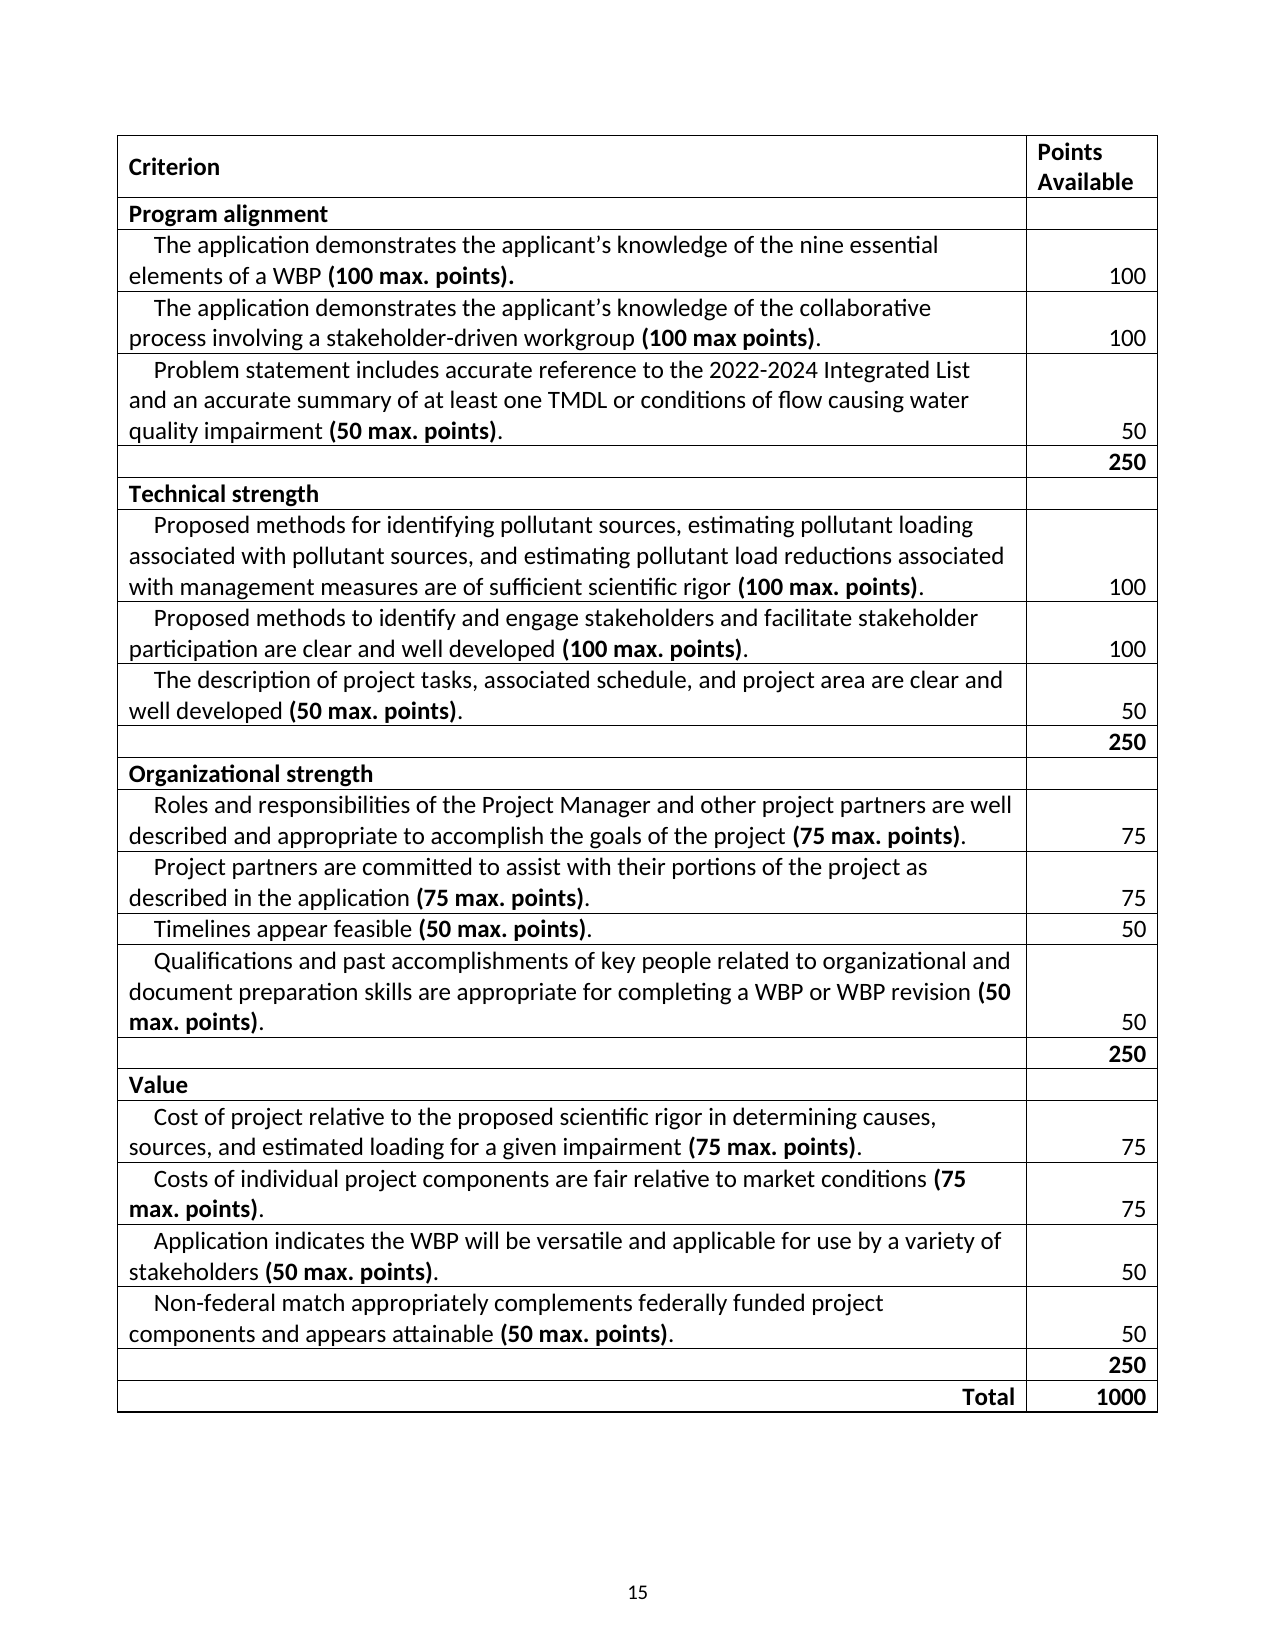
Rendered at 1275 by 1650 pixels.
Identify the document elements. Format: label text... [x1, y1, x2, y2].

table_cell [1027, 1069, 1157, 1100]
table_cell Total [118, 1381, 1026, 1411]
table_cell [118, 1349, 1026, 1380]
table_cell [118, 446, 1026, 477]
table_cell 50 [1027, 914, 1157, 944]
table_cell [1027, 198, 1157, 229]
table_cell 250 [1027, 446, 1157, 477]
table_cell 250 [1027, 1349, 1157, 1380]
table_cell 50 [1027, 354, 1157, 445]
table_cell 75 [1027, 1101, 1157, 1162]
table_cell The application demonstrates the applicant’s knowledge of the nine essential elements of a WBP (100 max. points). [118, 230, 1026, 291]
table_cell The description of project tasks, associated schedule, and project area are clear and well developed (50 max. points). [118, 664, 1026, 725]
table_cell [1027, 478, 1157, 508]
table_cell Application indicates the WBP will be versatile and applicable for use by a variety of stakeholders (50 max. points). [118, 1225, 1026, 1286]
table_cell [118, 726, 1026, 757]
table_header Criterion [118, 136, 1026, 197]
table_cell Program alignment [118, 198, 1026, 229]
table_cell 100 [1027, 602, 1157, 663]
table_cell 100 [1027, 510, 1157, 601]
table_cell Technical strength [118, 478, 1026, 508]
table_cell Project partners are committed to assist with their portions of the project as described in the application (75 max. points). [118, 852, 1026, 913]
table_cell 100 [1027, 292, 1157, 353]
table_cell 50 [1027, 1225, 1157, 1286]
table_cell Proposed methods to identify and engage stakeholders and facilitate stakeholder participation are clear and well developed (100 max. points). [118, 602, 1026, 663]
table_cell Value [118, 1069, 1026, 1100]
table_cell Costs of individual project components are fair relative to market conditions (75 max. points). [118, 1163, 1026, 1224]
table_cell The application demonstrates the applicant’s knowledge of the collaborative process involving a stakeholder-driven workgroup (100 max points). [118, 292, 1026, 353]
table_cell 1000 [1027, 1381, 1157, 1411]
table_cell [118, 1038, 1026, 1068]
table_cell 50 [1027, 945, 1157, 1037]
table_cell Qualifications and past accomplishments of key people related to organizational and document preparation skills are appropriate for completing a WBP or WBP revision (50 max. points). [118, 945, 1026, 1037]
table_header Points Available [1027, 136, 1157, 197]
table_cell Problem statement includes accurate reference to the 2022-2024 Integrated List and an accurate summary of at least one TMDL or conditions of flow causing water quality impairment (50 max. points). [118, 354, 1026, 445]
table_cell [1027, 758, 1157, 788]
table_cell 50 [1027, 1287, 1157, 1348]
table_cell 250 [1027, 726, 1157, 757]
table_cell Roles and responsibilities of the Project Manager and other project partners are well described and appropriate to accomplish the goals of the project (75 max. points). [118, 790, 1026, 851]
table_cell 75 [1027, 1163, 1157, 1224]
table_cell Proposed methods for identifying pollutant sources, estimating pollutant loading associated with pollutant sources, and estimating pollutant load reductions associated with management measures are of sufficient scientific rigor (100 max. points). [118, 510, 1026, 601]
table_cell Non-federal match appropriately complements federally funded project components and appears attainable (50 max. points). [118, 1287, 1026, 1348]
table_cell 100 [1027, 230, 1157, 291]
table_cell Organizational strength [118, 758, 1026, 788]
table_cell Timelines appear feasible (50 max. points). [118, 914, 1026, 944]
table_cell 75 [1027, 790, 1157, 851]
table_cell 50 [1027, 664, 1157, 725]
table_cell Cost of project relative to the proposed scientific rigor in determining causes, sources, and estimated loading for a given impairment (75 max. points). [118, 1101, 1026, 1162]
table_cell 250 [1027, 1038, 1157, 1068]
table_cell 75 [1027, 852, 1157, 913]
